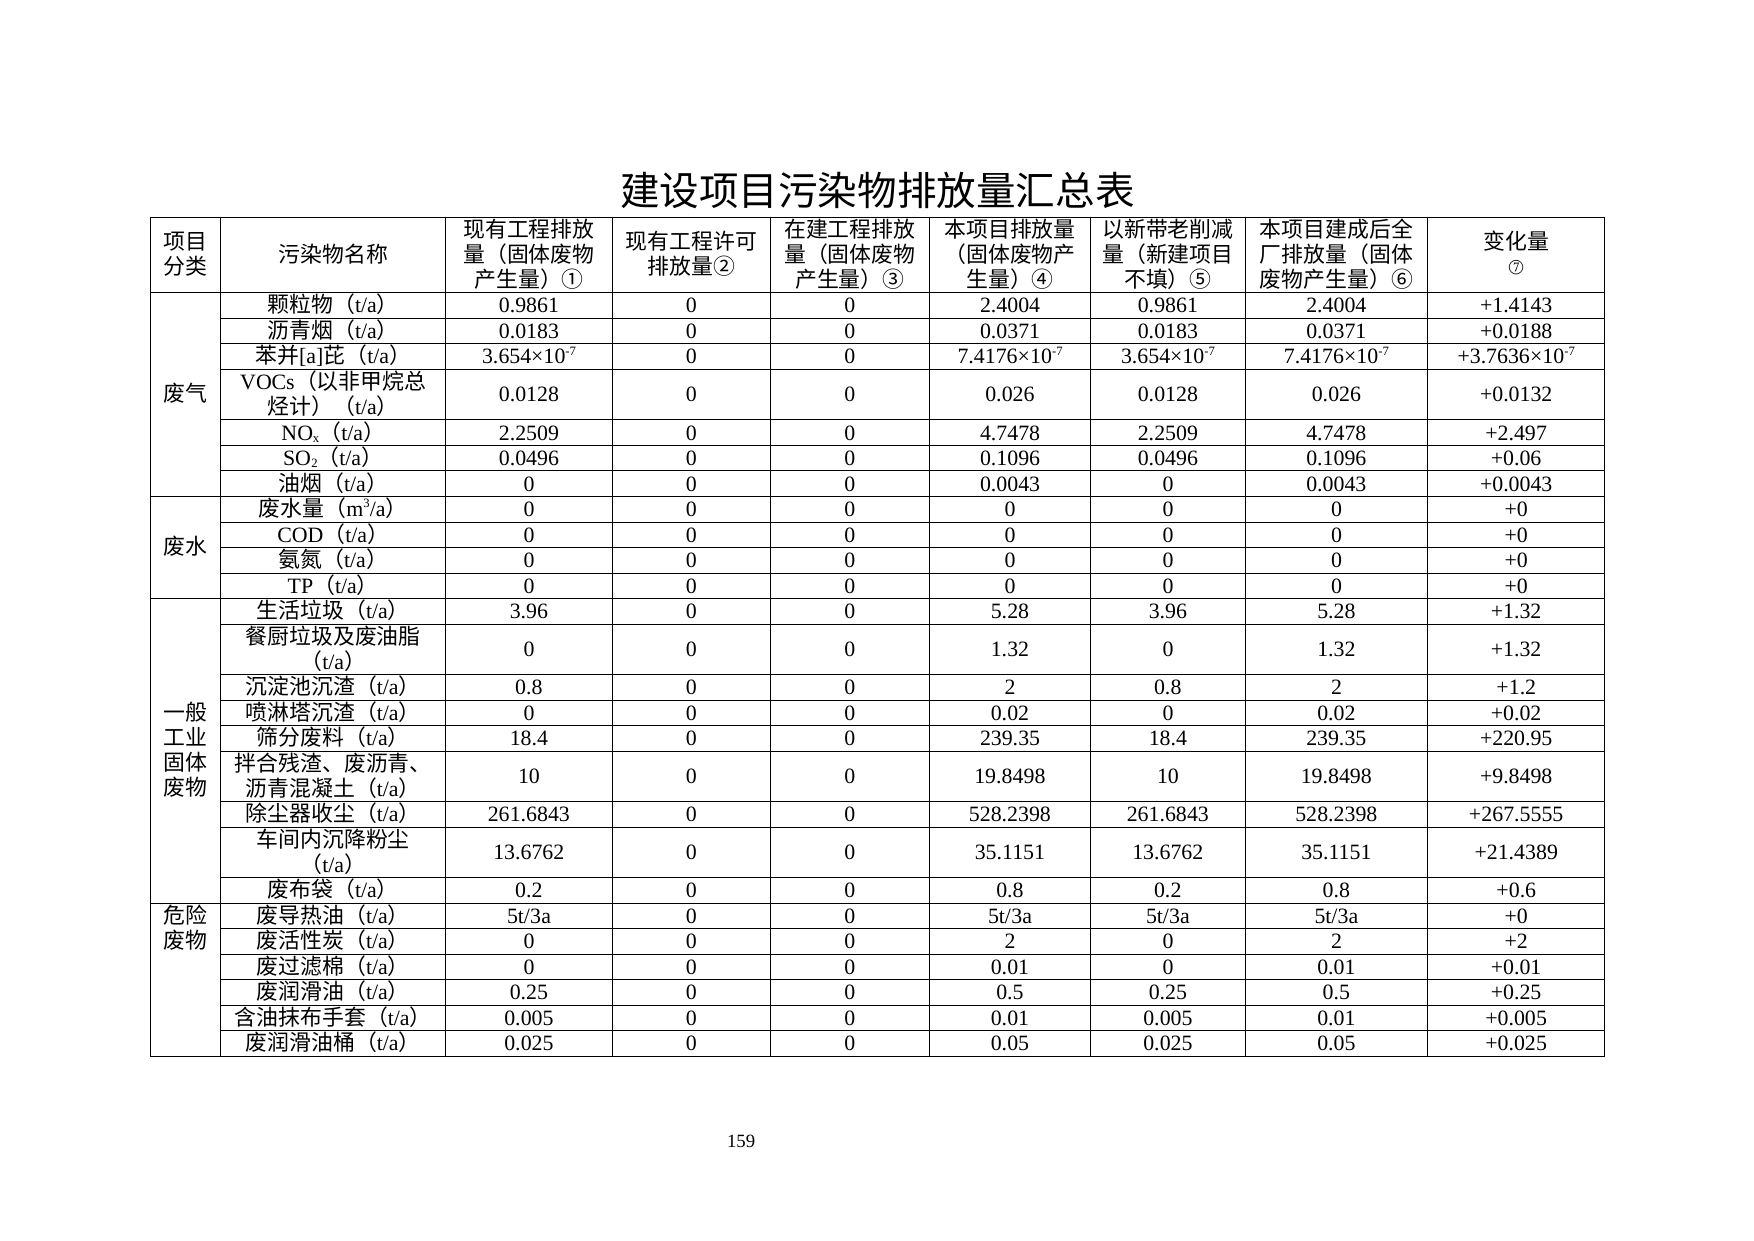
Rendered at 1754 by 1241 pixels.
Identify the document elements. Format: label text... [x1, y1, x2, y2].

table_cell 0.05 [930, 1031, 1090, 1056]
table_cell 0 [771, 675, 929, 699]
table_cell 沥青烟（t/a） [221, 319, 445, 343]
table_cell 0 [771, 726, 929, 751]
table_cell 0.0128 [1091, 370, 1245, 419]
table_cell 生活垃圾（t/a） [221, 599, 445, 623]
table_cell 0.9861 [1091, 293, 1245, 318]
table_cell +0 [1428, 523, 1604, 547]
table_cell 0 [930, 523, 1090, 547]
table_cell 颗粒物（t/a） [221, 293, 445, 318]
table_cell 0 [613, 370, 770, 419]
table_cell 车间内沉降粉尘（t/a） [221, 828, 445, 877]
table_cell 除尘器收尘（t/a） [221, 802, 445, 827]
table_cell 0.25 [1091, 980, 1245, 1005]
table_cell 0 [613, 319, 770, 343]
table_cell 0 [613, 293, 770, 318]
table_cell 0.8 [1091, 675, 1245, 699]
table_cell 0 [771, 319, 929, 343]
table_cell 261.6843 [1091, 802, 1245, 827]
table_cell 0 [613, 548, 770, 572]
table_cell 0.05 [1246, 1031, 1427, 1056]
table_cell 0.01 [930, 1006, 1090, 1030]
table_cell 2.4004 [1246, 293, 1427, 318]
table_cell 0 [446, 701, 612, 725]
table_cell 0 [771, 471, 929, 496]
table_header 本项目排放量（固体废物产生量）④ [930, 218, 1090, 292]
table_cell 0 [613, 497, 770, 521]
table_cell VOCs（以非甲烷总烃计）（t/a） [221, 370, 445, 419]
table_cell 35.1151 [1246, 828, 1427, 877]
table_cell 4.7478 [1246, 420, 1427, 445]
table_cell 13.6762 [1091, 828, 1245, 877]
table_cell +1.2 [1428, 675, 1604, 699]
table_cell 0 [1246, 497, 1427, 521]
table_cell 0 [771, 752, 929, 801]
table_cell 0 [613, 878, 770, 903]
table_cell 0 [771, 802, 929, 827]
table_cell 7.4176×10-7 [1246, 344, 1427, 369]
table_cell 0 [613, 344, 770, 369]
table_cell 一般工业固体废物 [151, 599, 220, 903]
table_cell 239.35 [930, 726, 1090, 751]
table_cell 0 [613, 1006, 770, 1030]
table_cell 5.28 [930, 599, 1090, 623]
table_cell 0.5 [930, 980, 1090, 1005]
table_cell 0 [771, 980, 929, 1005]
table_cell 0 [1091, 548, 1245, 572]
table_cell 0 [613, 446, 770, 470]
table_cell 0 [613, 828, 770, 877]
text 建设项目污染物排放量汇总表 [177, 159, 1577, 217]
table_cell 氨氮（t/a） [221, 548, 445, 572]
table_cell 0.005 [446, 1006, 612, 1030]
table_cell 0 [446, 625, 612, 674]
table_cell +9.8498 [1428, 752, 1604, 801]
table_cell +0.01 [1428, 955, 1604, 979]
table_cell 0 [1091, 523, 1245, 547]
table_cell 0 [771, 574, 929, 598]
table_cell 1.32 [930, 625, 1090, 674]
table_cell 废润滑油桶（t/a） [221, 1031, 445, 1056]
table_cell 0.0496 [1091, 446, 1245, 470]
table_cell 废活性炭（t/a） [221, 929, 445, 954]
table_cell 废布袋（t/a） [221, 878, 445, 903]
table_cell 239.35 [1246, 726, 1427, 751]
table_cell +0.02 [1428, 701, 1604, 725]
table_cell +220.95 [1428, 726, 1604, 751]
table_cell 10 [446, 752, 612, 801]
table_cell 0.0371 [930, 319, 1090, 343]
table_cell 0 [771, 1006, 929, 1030]
table_cell +2 [1428, 929, 1604, 954]
table_cell 0.25 [446, 980, 612, 1005]
table_cell 2 [930, 675, 1090, 699]
table_cell SO2（t/a） [221, 446, 445, 470]
table_cell 0.1096 [1246, 446, 1427, 470]
table_cell 0 [930, 574, 1090, 598]
table_cell 3.96 [446, 599, 612, 623]
table_header 以新带老削减量（新建项目不填）⑤ [1091, 218, 1245, 292]
table_cell +0 [1428, 904, 1604, 928]
table_cell 0 [446, 929, 612, 954]
table_cell 4.7478 [930, 420, 1090, 445]
table_cell 0 [613, 471, 770, 496]
table_header 在建工程排放量（固体废物产生量）③ [771, 218, 929, 292]
table_cell 7.4176×10-7 [930, 344, 1090, 369]
table_cell 0.02 [1246, 701, 1427, 725]
table_cell 2.2509 [446, 420, 612, 445]
table_cell 0 [613, 1031, 770, 1056]
table_cell 0.005 [1091, 1006, 1245, 1030]
table_cell 0 [613, 980, 770, 1005]
table_cell 废气 [151, 293, 220, 496]
table_cell +2.497 [1428, 420, 1604, 445]
table_cell 0 [771, 701, 929, 725]
table_cell 0 [446, 471, 612, 496]
table_header 项目 分类 [151, 218, 220, 292]
table_cell 0 [1091, 701, 1245, 725]
table_cell +0 [1428, 497, 1604, 521]
table_cell 餐厨垃圾及废油脂（t/a） [221, 625, 445, 674]
table_header 现有工程许可排放量② [613, 218, 770, 292]
table_cell 0 [613, 904, 770, 928]
table_cell 0.025 [1091, 1031, 1245, 1056]
table_cell +0.6 [1428, 878, 1604, 903]
table_cell 0.0128 [446, 370, 612, 419]
table_cell 0.0496 [446, 446, 612, 470]
table_cell +0.005 [1428, 1006, 1604, 1030]
table_cell 0 [613, 574, 770, 598]
table_cell 废过滤棉（t/a） [221, 955, 445, 979]
table_cell 18.4 [1091, 726, 1245, 751]
table_cell 0 [771, 955, 929, 979]
table_cell +0 [1428, 548, 1604, 572]
table_cell 19.8498 [930, 752, 1090, 801]
table_cell 13.6762 [446, 828, 612, 877]
table_cell +0.0188 [1428, 319, 1604, 343]
table_cell 0 [446, 523, 612, 547]
table_cell 危险废物 [151, 904, 220, 1056]
table_cell 0.01 [1246, 1006, 1427, 1030]
table_cell +1.32 [1428, 599, 1604, 623]
table_cell 0.8 [930, 878, 1090, 903]
table_cell 0 [771, 420, 929, 445]
table_cell 0 [1091, 929, 1245, 954]
table_cell 5t/3a [1091, 904, 1245, 928]
table_cell 苯并[a]芘（t/a） [221, 344, 445, 369]
table_cell 5t/3a [446, 904, 612, 928]
table_cell 0.2 [1091, 878, 1245, 903]
table_header 现有工程排放量（固体废物产生量）① [446, 218, 612, 292]
table_cell 0 [446, 548, 612, 572]
table_cell 0 [771, 497, 929, 521]
table_cell 0 [771, 523, 929, 547]
table_header 变化量 ⑦ [1428, 218, 1604, 292]
table_cell 0.0183 [1091, 319, 1245, 343]
table_cell 0 [771, 828, 929, 877]
table_cell 2.4004 [930, 293, 1090, 318]
table_cell 0 [771, 904, 929, 928]
table_cell 0 [613, 420, 770, 445]
table_cell 0 [613, 625, 770, 674]
table_header 污染物名称 [221, 218, 445, 292]
table_cell 0 [771, 929, 929, 954]
table_cell 0 [613, 726, 770, 751]
table_cell 0 [1246, 548, 1427, 572]
table_cell +0.25 [1428, 980, 1604, 1005]
table_cell 0 [613, 955, 770, 979]
table_cell +1.32 [1428, 625, 1604, 674]
table_cell +0.06 [1428, 446, 1604, 470]
table_cell +0.0132 [1428, 370, 1604, 419]
table_cell +267.5555 [1428, 802, 1604, 827]
table_cell 0.1096 [930, 446, 1090, 470]
table_cell 5t/3a [1246, 904, 1427, 928]
table_cell 0 [446, 955, 612, 979]
table_cell 0.01 [930, 955, 1090, 979]
table_cell 0.026 [930, 370, 1090, 419]
table_cell 0 [1091, 497, 1245, 521]
table_cell 0 [1246, 523, 1427, 547]
table_cell 0 [930, 548, 1090, 572]
table_header 本项目建成后全厂排放量（固体废物产生量）⑥ [1246, 218, 1427, 292]
table_cell 0.2 [446, 878, 612, 903]
table_cell NOx（t/a） [221, 420, 445, 445]
table_cell 0 [771, 293, 929, 318]
table_cell 0 [613, 929, 770, 954]
table_cell COD（t/a） [221, 523, 445, 547]
table_cell 0 [1091, 574, 1245, 598]
table_cell 528.2398 [930, 802, 1090, 827]
table_cell 0 [1091, 955, 1245, 979]
table_cell 0 [930, 497, 1090, 521]
table_cell +3.7636×10-7 [1428, 344, 1604, 369]
table_cell 3.96 [1091, 599, 1245, 623]
table_cell +21.4389 [1428, 828, 1604, 877]
table_cell 3.654×10-7 [446, 344, 612, 369]
table_cell 18.4 [446, 726, 612, 751]
table_cell 0.9861 [446, 293, 612, 318]
table_cell 0.0183 [446, 319, 612, 343]
table_cell 0.0043 [930, 471, 1090, 496]
table_cell 0 [446, 497, 612, 521]
table_cell 0 [613, 675, 770, 699]
table_cell 0.01 [1246, 955, 1427, 979]
table_cell 35.1151 [930, 828, 1090, 877]
table_cell 1.32 [1246, 625, 1427, 674]
table_cell 528.2398 [1246, 802, 1427, 827]
table_cell 拌合残渣、废沥青、沥青混凝土（t/a） [221, 752, 445, 801]
table_cell 0.5 [1246, 980, 1427, 1005]
table_cell 261.6843 [446, 802, 612, 827]
table_cell 0.025 [446, 1031, 612, 1056]
table_cell 0 [613, 523, 770, 547]
table_cell 0 [1091, 471, 1245, 496]
table_cell +0.025 [1428, 1031, 1604, 1056]
table_cell 19.8498 [1246, 752, 1427, 801]
table_cell 沉淀池沉渣（t/a） [221, 675, 445, 699]
table_cell +0 [1428, 574, 1604, 598]
table_cell 含油抹布手套（t/a） [221, 1006, 445, 1030]
table_cell 喷淋塔沉渣（t/a） [221, 701, 445, 725]
table_cell 油烟（t/a） [221, 471, 445, 496]
table_cell 0 [771, 344, 929, 369]
table_cell 0 [1246, 574, 1427, 598]
table_cell 0 [1091, 625, 1245, 674]
table_cell 5t/3a [930, 904, 1090, 928]
table_cell 废水 [151, 497, 220, 598]
table_cell 0.02 [930, 701, 1090, 725]
table_cell 2 [930, 929, 1090, 954]
table_cell 筛分废料（t/a） [221, 726, 445, 751]
table_cell 0 [613, 752, 770, 801]
table_cell 0.0371 [1246, 319, 1427, 343]
table_cell 0 [446, 574, 612, 598]
table_cell 0 [613, 701, 770, 725]
table_cell 0 [771, 446, 929, 470]
table_cell 10 [1091, 752, 1245, 801]
table_cell 0 [771, 370, 929, 419]
table_cell +1.4143 [1428, 293, 1604, 318]
table_cell 0 [613, 802, 770, 827]
table_cell 0.8 [1246, 878, 1427, 903]
table_cell 0 [771, 878, 929, 903]
table_cell 0 [771, 1031, 929, 1056]
table_cell 废水量（m3/a） [221, 497, 445, 521]
table_cell TP（t/a） [221, 574, 445, 598]
table_cell 2 [1246, 675, 1427, 699]
table_cell 0 [613, 599, 770, 623]
table_cell 5.28 [1246, 599, 1427, 623]
table_cell 3.654×10-7 [1091, 344, 1245, 369]
table_cell 2.2509 [1091, 420, 1245, 445]
table_cell +0.0043 [1428, 471, 1604, 496]
table_cell 0.026 [1246, 370, 1427, 419]
table_cell 0.0043 [1246, 471, 1427, 496]
table_cell 0 [771, 548, 929, 572]
table_cell 废润滑油（t/a） [221, 980, 445, 1005]
table_cell 2 [1246, 929, 1427, 954]
table_cell 0 [771, 625, 929, 674]
table_cell 废导热油（t/a） [221, 904, 445, 928]
table_cell 0.8 [446, 675, 612, 699]
table_cell 0 [771, 599, 929, 623]
